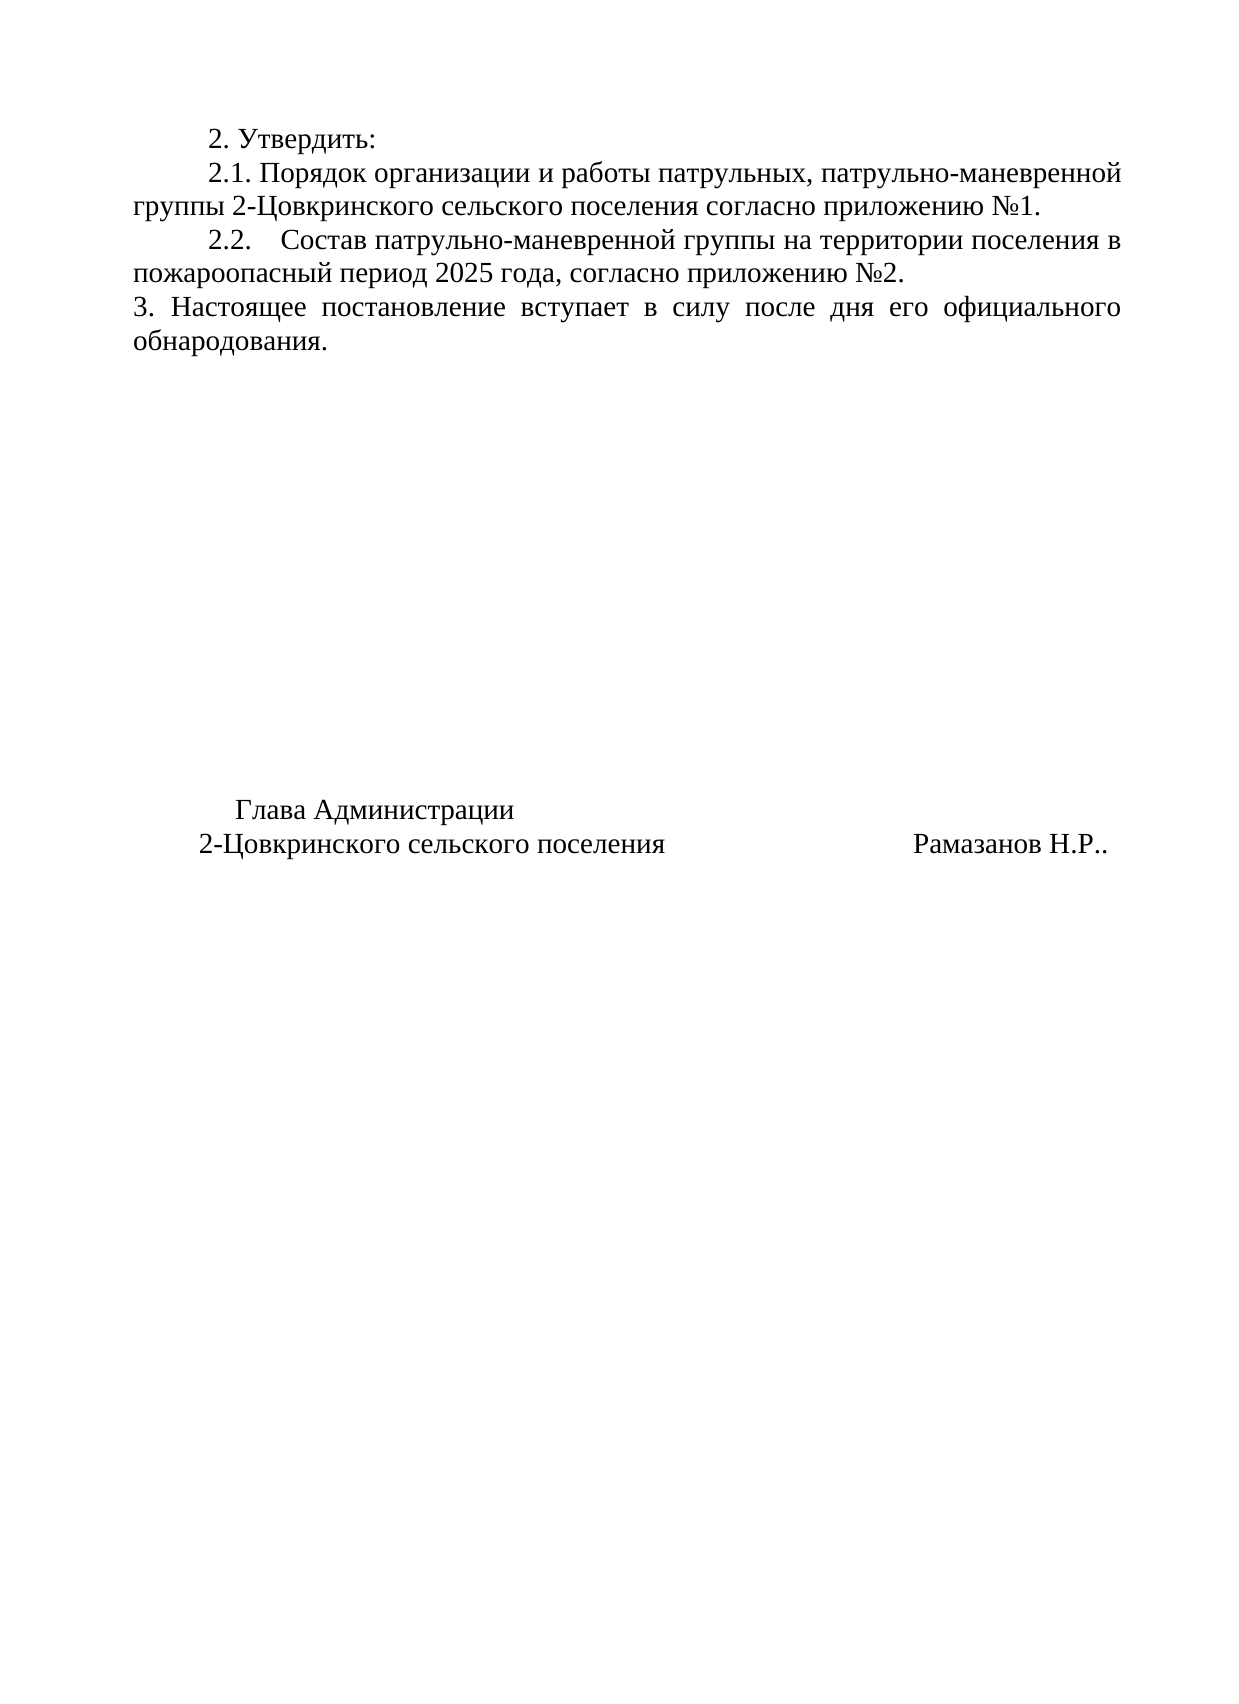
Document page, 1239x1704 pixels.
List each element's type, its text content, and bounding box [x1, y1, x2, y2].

text 2. Утвердить: [133, 121, 1122, 155]
text 2.2. Состав патрульно-маневренной группы на территории поселения в пожароопасный период 2025 года, согласно приложению №2. [133, 222, 1122, 289]
list 3. Настоящее постановление вступает в силу после дня его официального обнародования. [133, 289, 1122, 356]
text 2-Цовкринского сельского поселения Рамазанов Н.Р.. [133, 826, 1122, 859]
text 2.1. Порядок организации и работы патрульных, патрульно-маневренной группы 2-Цовкринского сельского поселения согласно приложению №1. [133, 155, 1122, 222]
text Глава Администрации [133, 792, 1122, 826]
